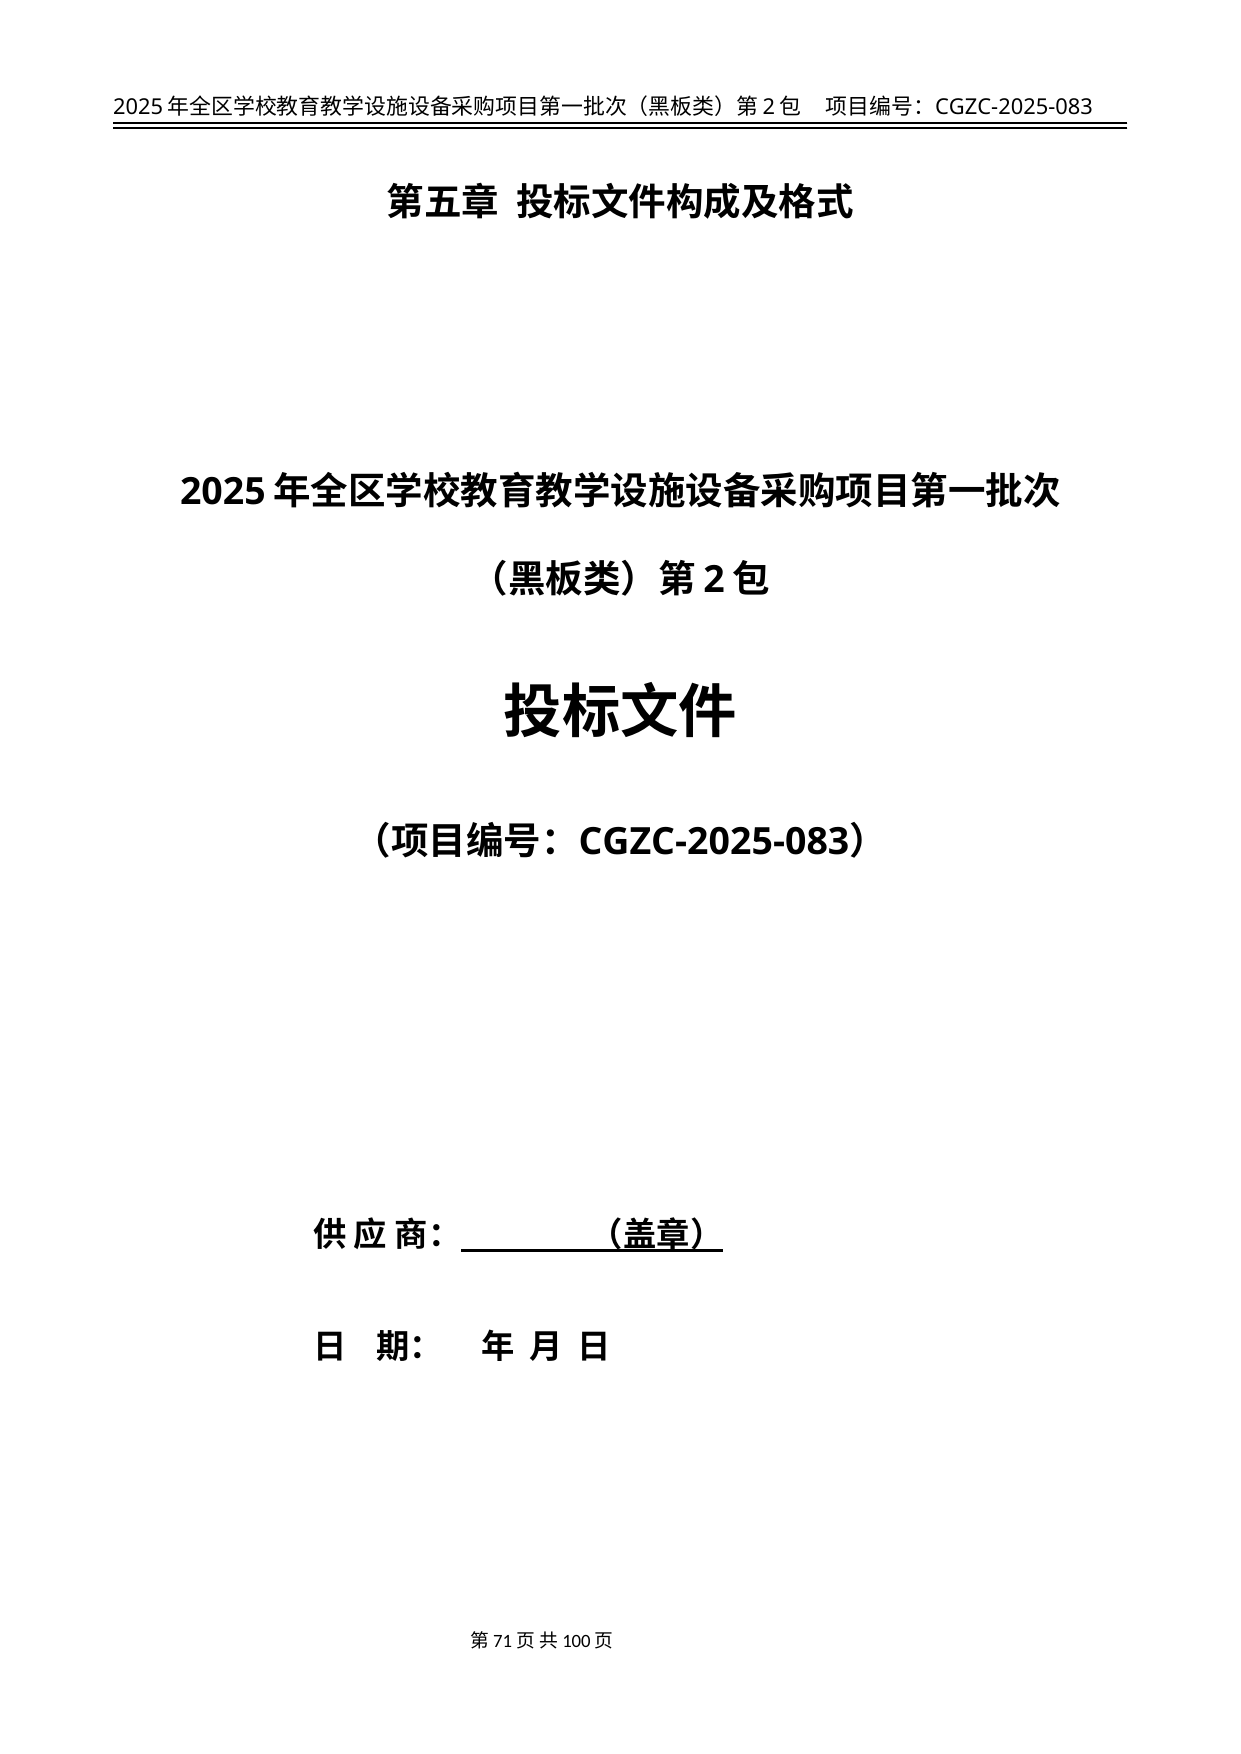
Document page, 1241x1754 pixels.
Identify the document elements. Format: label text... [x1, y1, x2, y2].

text （黑板类）第2包 [113, 532, 1127, 620]
text 2025年全区学校教育教学设施设备采购项目第一批次 [113, 445, 1127, 532]
subtitle 第五章 投标文件构成及格式 [113, 155, 1127, 243]
text 供 应 商： （盖章） [113, 1188, 1127, 1276]
text 投标文件 [113, 663, 1127, 751]
text （项目编号：CGZC-2025-083） [113, 795, 1127, 882]
text 日 期： 年 月 日 [113, 1300, 1127, 1387]
